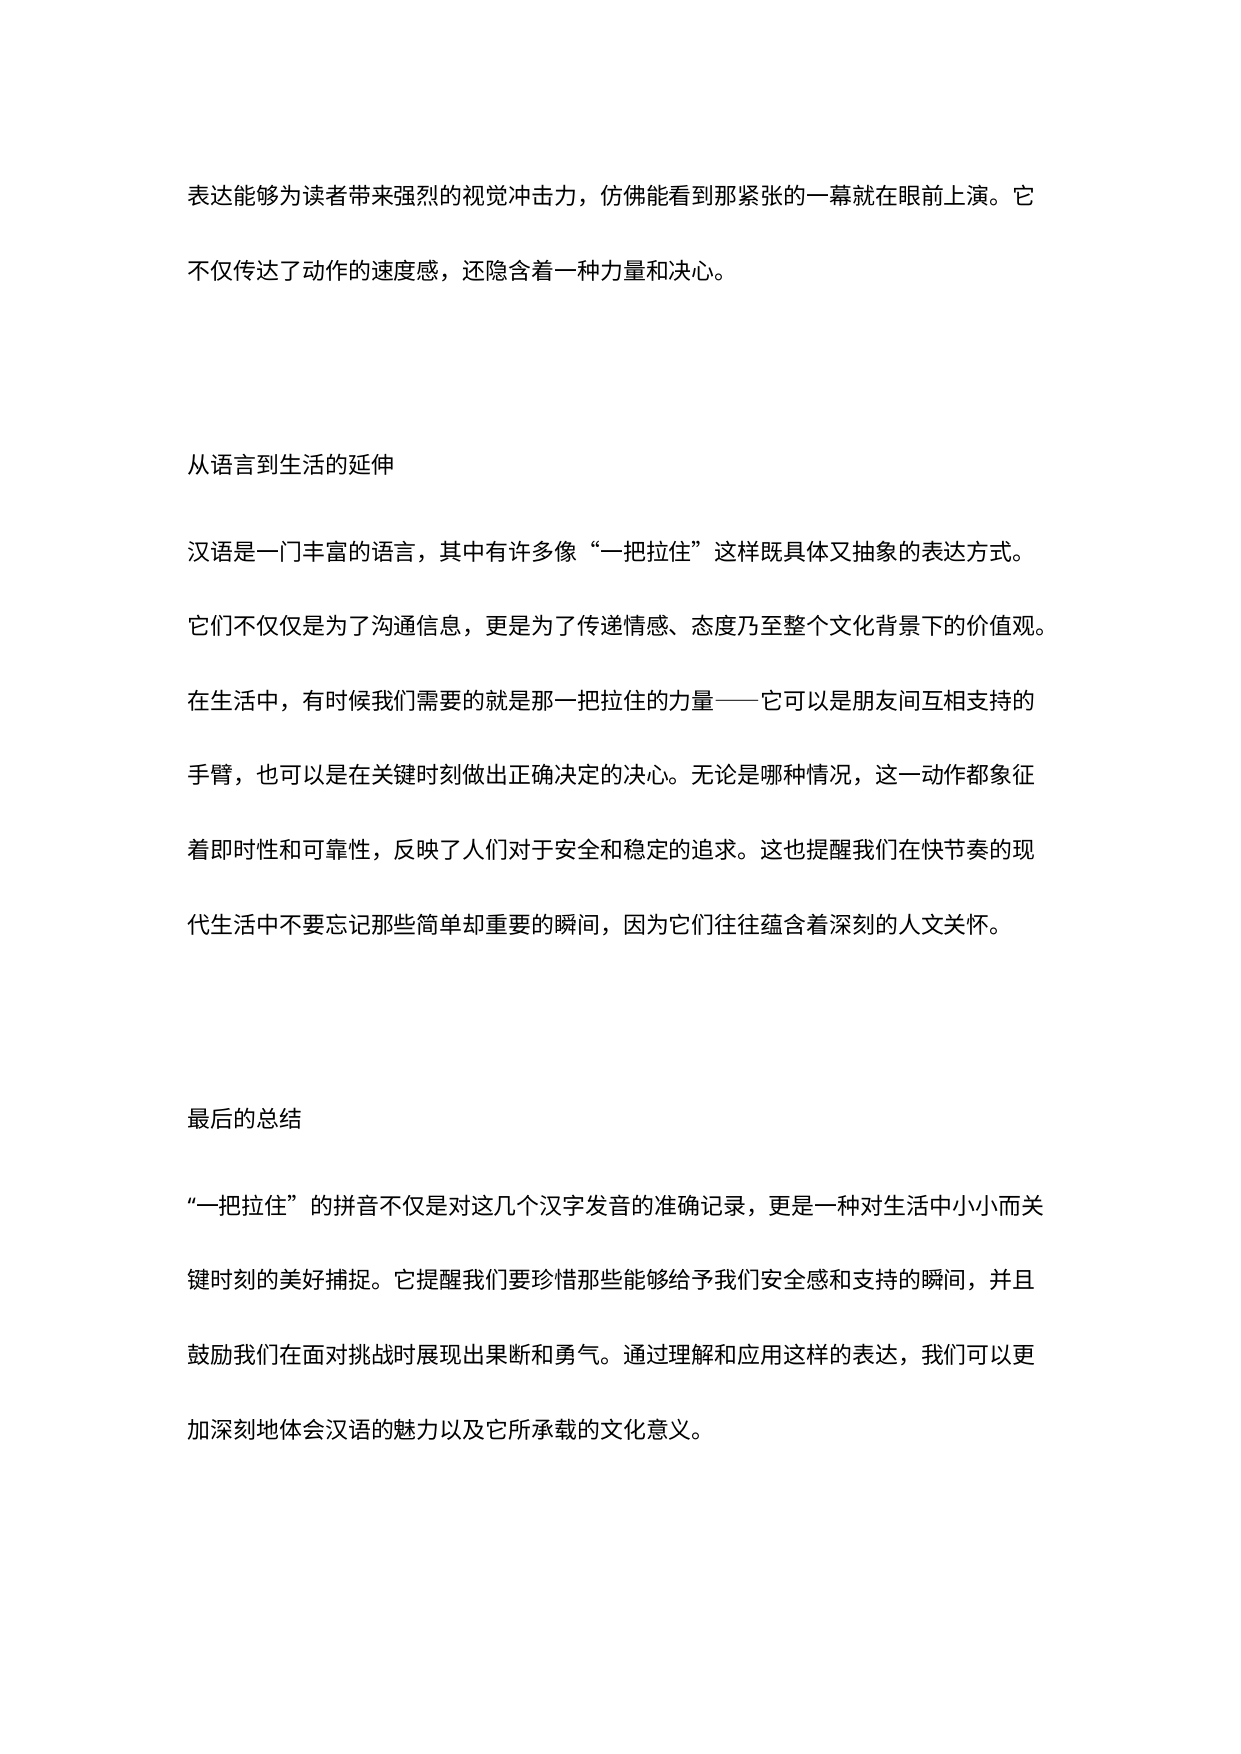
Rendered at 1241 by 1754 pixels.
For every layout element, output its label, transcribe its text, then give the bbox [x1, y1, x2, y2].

text 从语言到生活的延伸 [187, 431, 1053, 496]
text 最后的总结 [187, 1085, 1053, 1150]
text 汉语是一门丰富的语言，其中有许多像“一把拉住”这样既具体又抽象的表达方式。它们不仅仅是为了沟通信息，更是为了传递情感、态度乃至整个文化背景下的价值观。在生活中，有时候我们需要的就是那一把拉住的力量——它可以是朋友间互相支持的手臂，也可以是在关键时刻做出正确决定的决心。无论是哪种情况，这一动作都象征着即时性和可靠性，反映了人们对于安全和稳定的追求。这也提醒我们在快节奏的现代生活中不要忘记那些简单却重要的瞬间，因为它们往往蕴含着深刻的人文关怀。 [187, 517, 1053, 956]
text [187, 162, 1053, 302]
text “一把拉住”的拼音不仅是对这几个汉字发音的准确记录，更是一种对生活中小小而关键时刻的美好捕捉。它提醒我们要珍惜那些能够给予我们安全感和支持的瞬间，并且鼓励我们在面对挑战时展现出果断和勇气。通过理解和应用这样的表达，我们可以更加深刻地体会汉语的魅力以及它所承载的文化意义。 [187, 1172, 1053, 1461]
